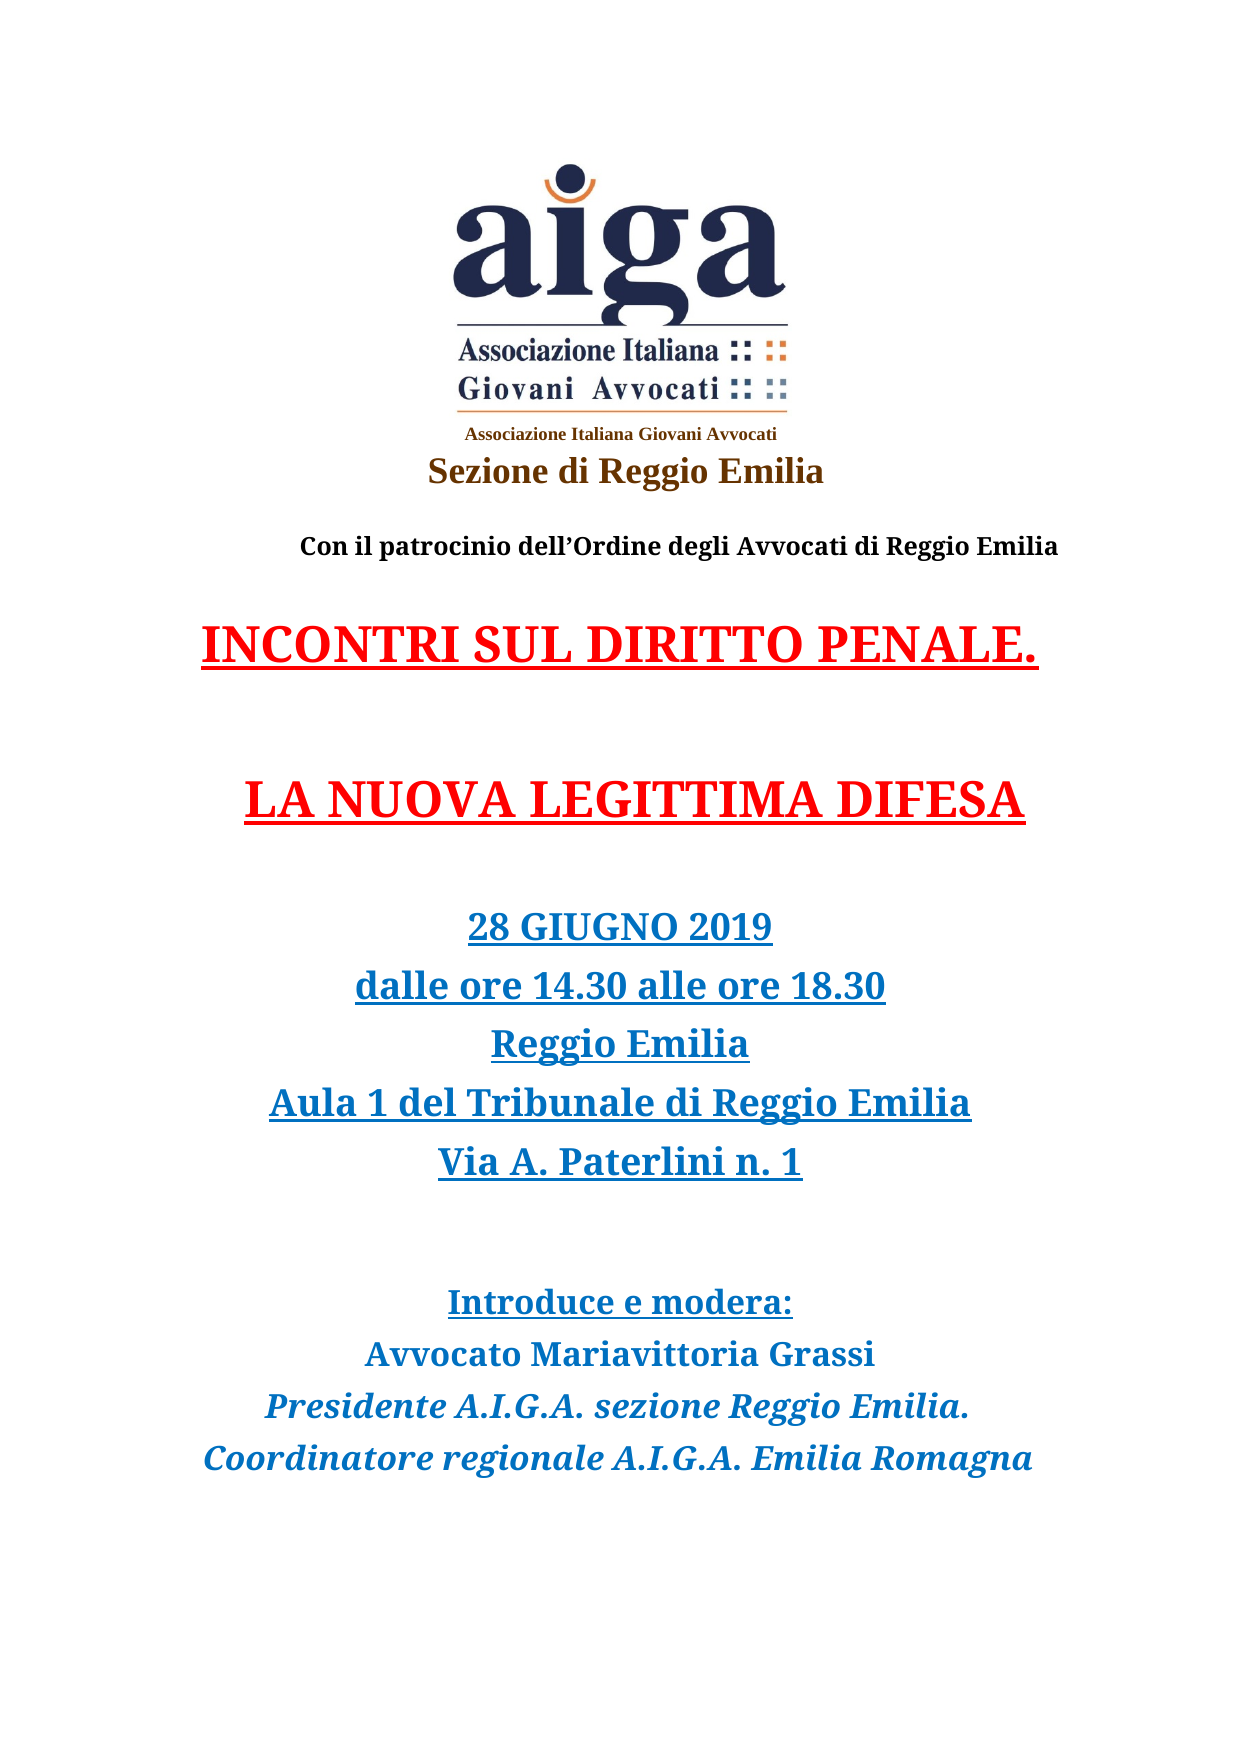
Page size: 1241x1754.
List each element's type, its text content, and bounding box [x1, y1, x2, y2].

text Presidente A.I.G.A. sezione Reggio Emilia. [118, 1383, 1122, 1428]
table_cell Con il patrocinio dell’Ordine degli Avvocati di Reggio Emilia [107, 497, 1240, 609]
text 28 GIUGNO 2019 [118, 900, 1122, 951]
text Aula 1 del Tribunale di Reggio Emilia [118, 1076, 1122, 1127]
text Introduce e modera: [118, 1278, 1122, 1324]
text INCONTRI SUL DIRITTO PENALE. [118, 609, 1122, 677]
text Reggio Emilia [118, 1018, 1122, 1069]
text LA NUOVA LEGITTIMA DIFESA [118, 764, 1152, 832]
text dalle ore 14.30 alle ore 18.30 [118, 959, 1122, 1010]
text Coordinatore regionale A.I.G.A. Emilia Romagna [118, 1435, 1122, 1481]
table_header Associazione Italiana Giovani Avvocati Sezione di Reggio Emilia [107, 148, 1240, 497]
text Via A. Paterlini n. 1 [118, 1135, 1122, 1186]
text Avvocato Mariavittoria Grassi [118, 1331, 1122, 1376]
picture [448, 147, 792, 418]
